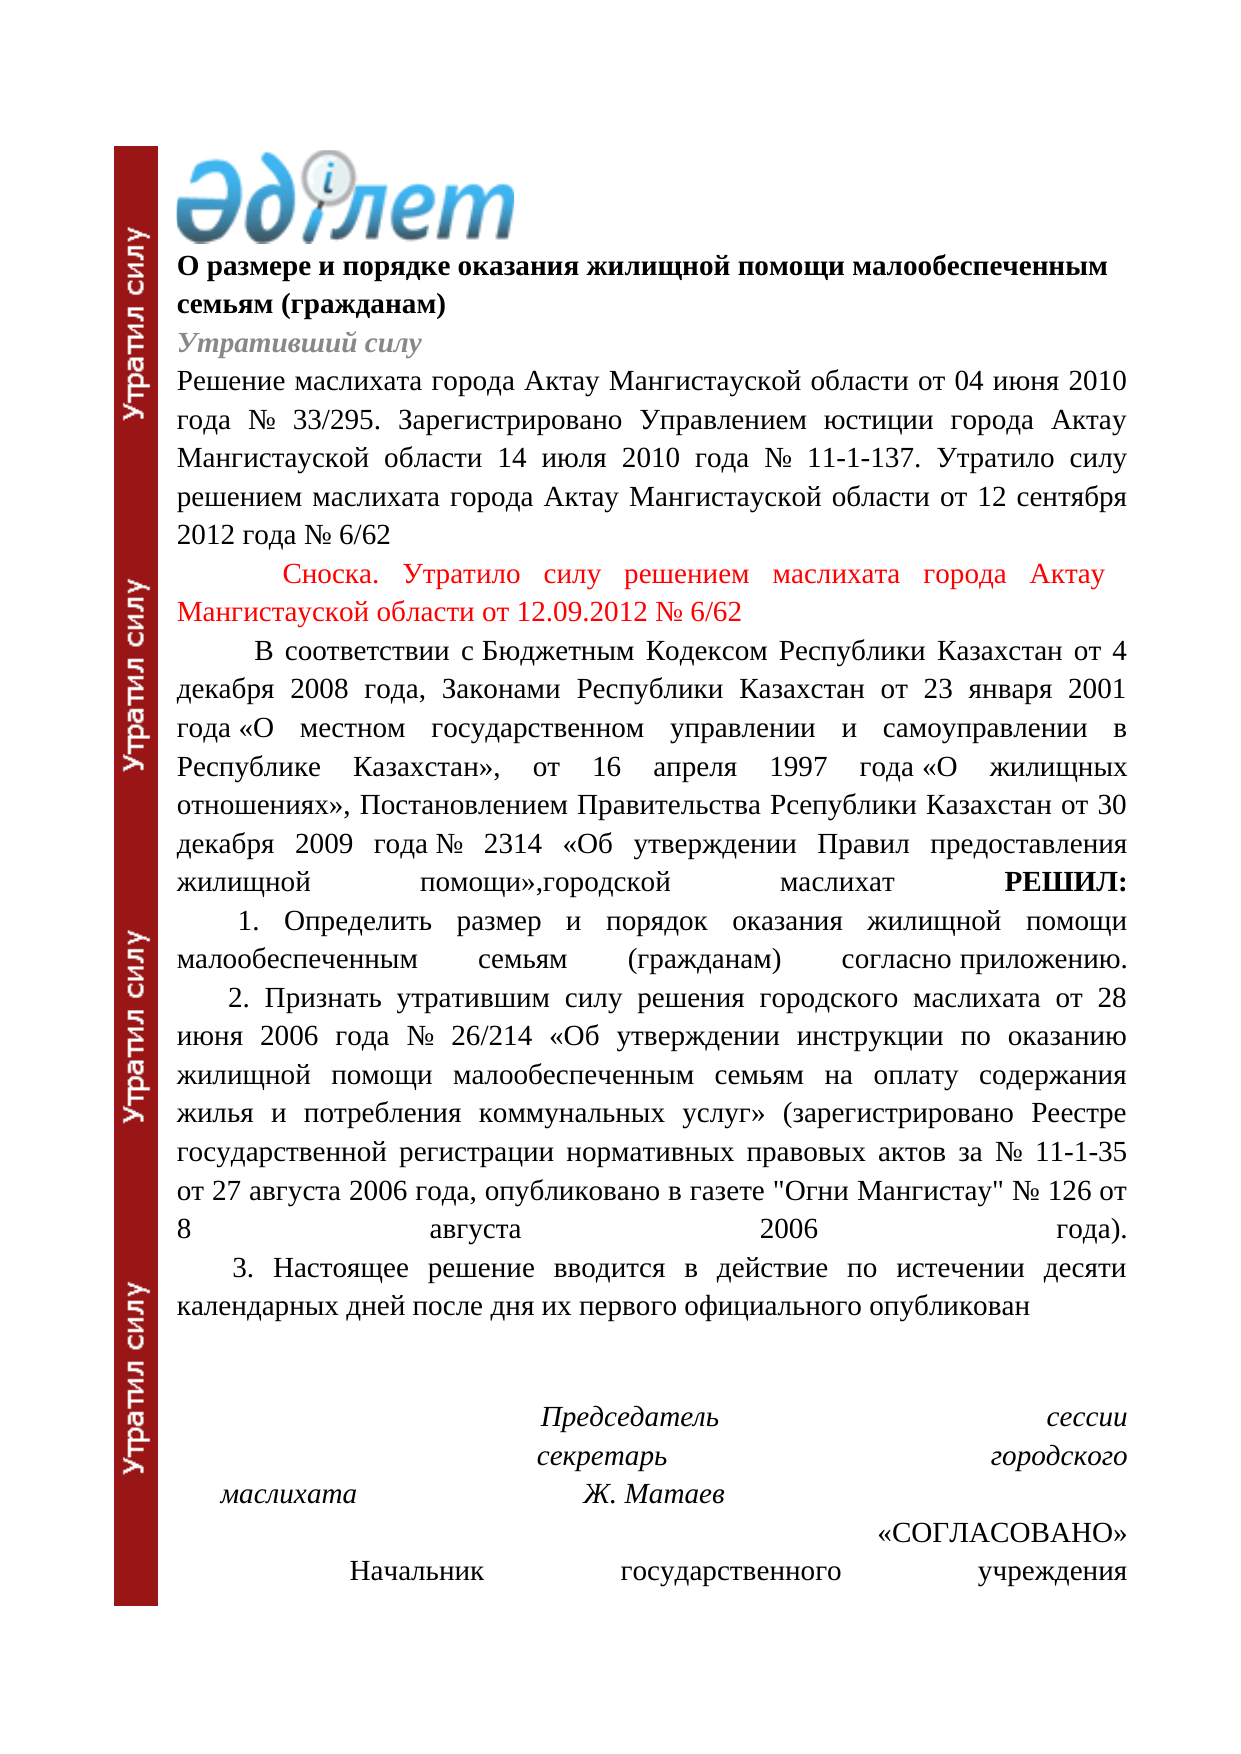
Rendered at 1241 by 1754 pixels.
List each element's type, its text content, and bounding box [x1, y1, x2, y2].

text Сноска. Утратило силу решением маслихата города Актау Мангистауской области от 12.09.2012 № 6/62 [112, 556, 1128, 628]
text О размере и порядке оказания жилищной помощи малообеспеченным семьям (гражданам) [112, 248, 1128, 320]
text Решение маслихата города Актау Мангистауской области от 04 июня 2010 года № 33/295. Зарегистрировано Управлением юстиции города Актау Мангистауской области 14 июля 2010 года № 11-1-137. Утратило силу решением маслихата города Актау Мангистауской области от 12 сентября 2012 года № 6/62 [112, 363, 1128, 551]
picture [114, 551, 158, 556]
picture [114, 1322, 158, 1399]
text Председатель сессии секретарь городского маслихата Ж. Матаев [112, 1399, 1128, 1510]
picture [114, 1510, 158, 1515]
picture [114, 320, 158, 325]
picture [176, 150, 515, 244]
picture [114, 1587, 158, 1606]
text Утративший силу [112, 325, 1128, 358]
picture [114, 146, 158, 248]
text В соответствии с Бюджетным Кодексом Республики Казахстан от 4 декабря 2008 года, Законами Республики Казахстан от 23 января 2001 года «О местном государственном управлении и самоуправлении в Республике Казахстан», от 16 апреля 1997 года «О жилищных отношениях», Постановлением Правительства Рсепублики Казахстан от 30 декабря 2009 года № 2314 «Об утверждении Правил предоставления жилищной помощи»,городской маслихат РЕШИЛ: 1. Определить размер и порядок оказания жилищной помощи малообеспеченным семьям (гражданам) согласно приложению. 2. Признать утратившим силу решения городского маслихата от 28 июня 2006 года № 26/214 «Об утверждении инструкции по оказанию жилищной помощи малообеспеченным семьям на оплату содержания жилья и потребления коммунальных услуг» (зарегистрировано Реестре государственной регистрации нормативных правовых актов за № 11-1-35 от 27 августа 2006 года, опубликовано в газете "Огни Мангистау" № 126 от 8 августа 2006 года). 3. Настоящее решение вводится в действие по истечении десяти календарных дней после дня их первого официального опубликован [112, 633, 1128, 1322]
picture [114, 358, 158, 363]
picture [114, 628, 158, 633]
